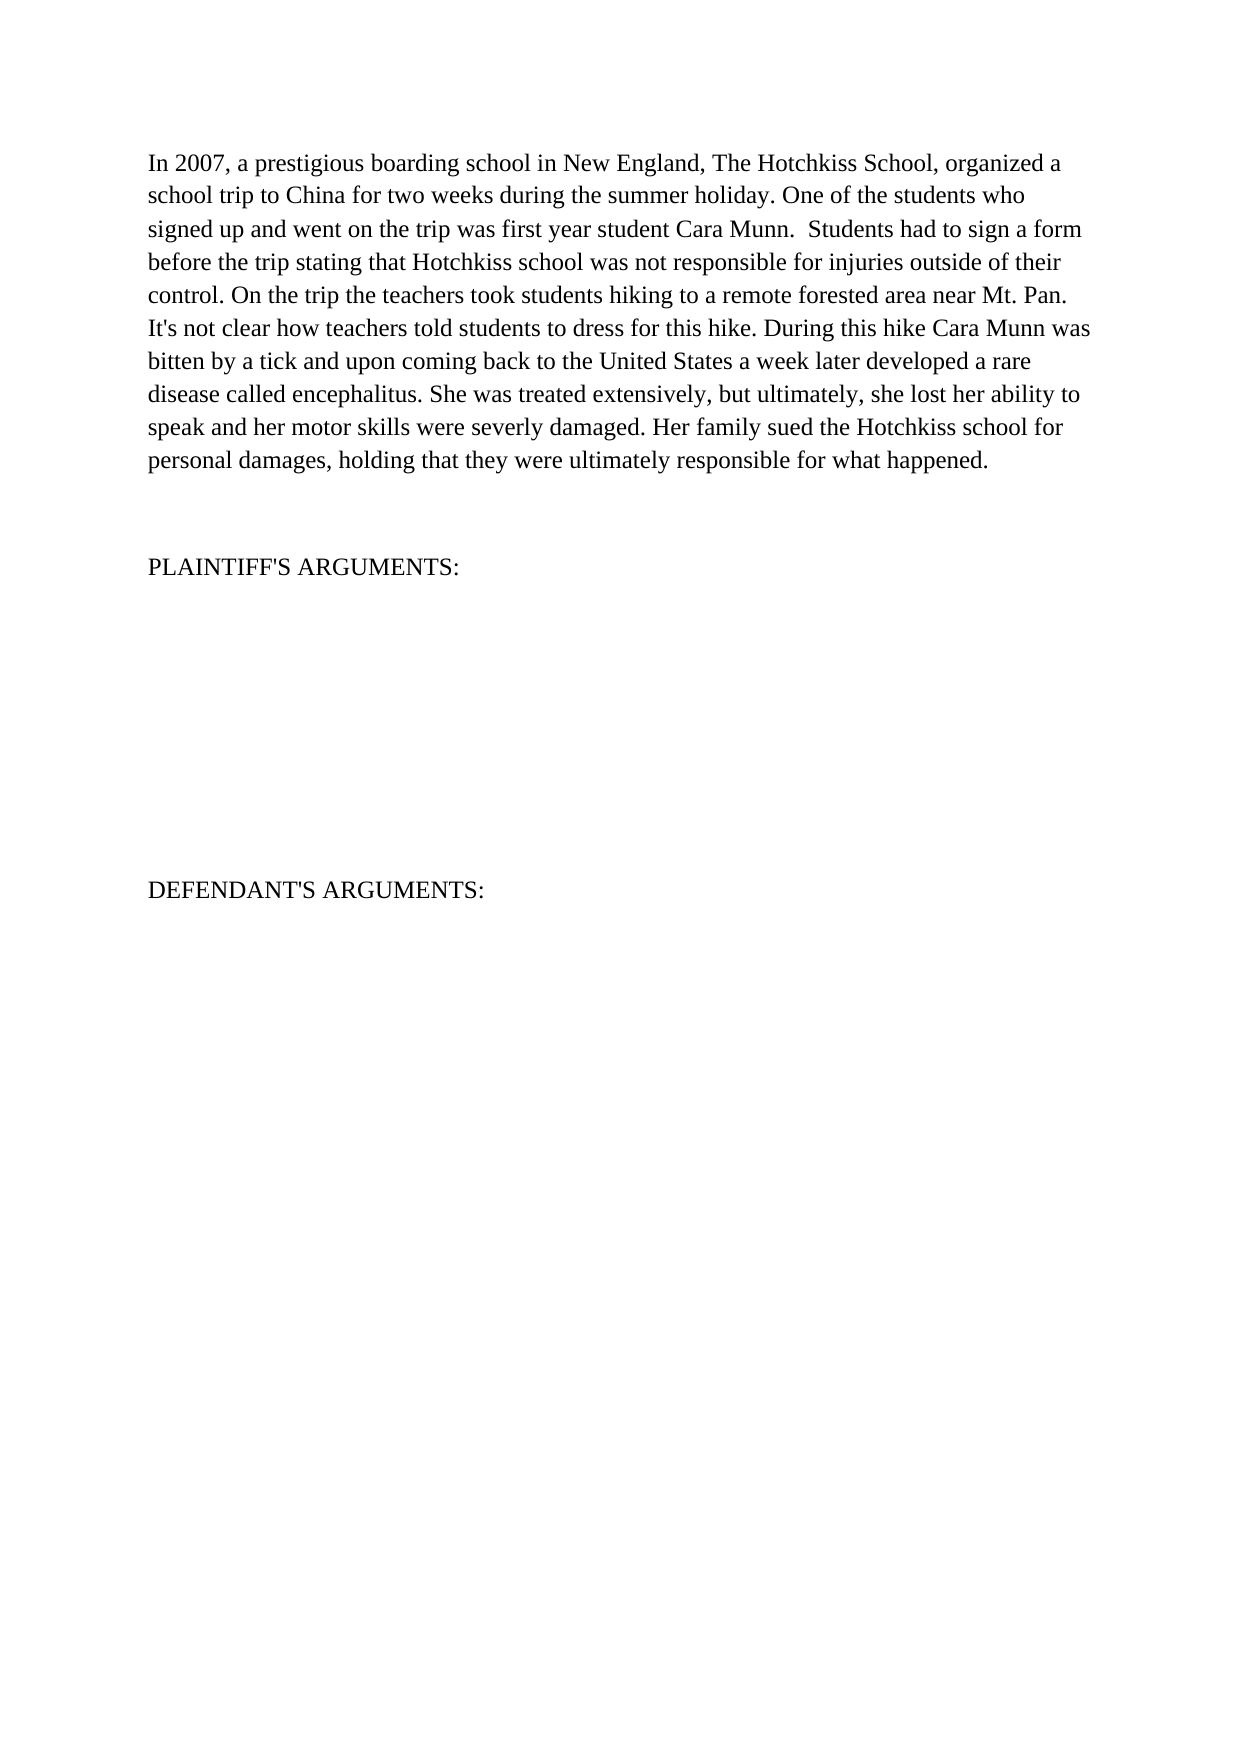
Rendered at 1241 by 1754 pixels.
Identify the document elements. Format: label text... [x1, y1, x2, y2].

text PLAINTIFF'S ARGUMENTS: [148, 552, 1093, 581]
text In 2007, a prestigious boarding school in New England, The Hotchkiss School, organized a school trip to China for two weeks during the summer holiday. One of the students who signed up and went on the trip was first year student Cara Munn. Students had to sign a form before the trip stating that Hotchkiss school was not responsible for injuries outside of their control. On the trip the teachers took students hiking to a remote forested area near Mt. Pan. It's not clear how teachers told students to dress for this hike. During this hike Cara Munn was bitten by a tick and upon coming back to the United States a week later developed a rare disease called encephalitus. She was treated extensively, but ultimately, she lost her ability to speak and her motor skills were severly damaged. Her family sued the Hotchkiss school for personal damages, holding that they were ultimately responsible for what happened. [148, 148, 1093, 473]
text DEFENDANT'S ARGUMENTS: [148, 876, 1093, 904]
